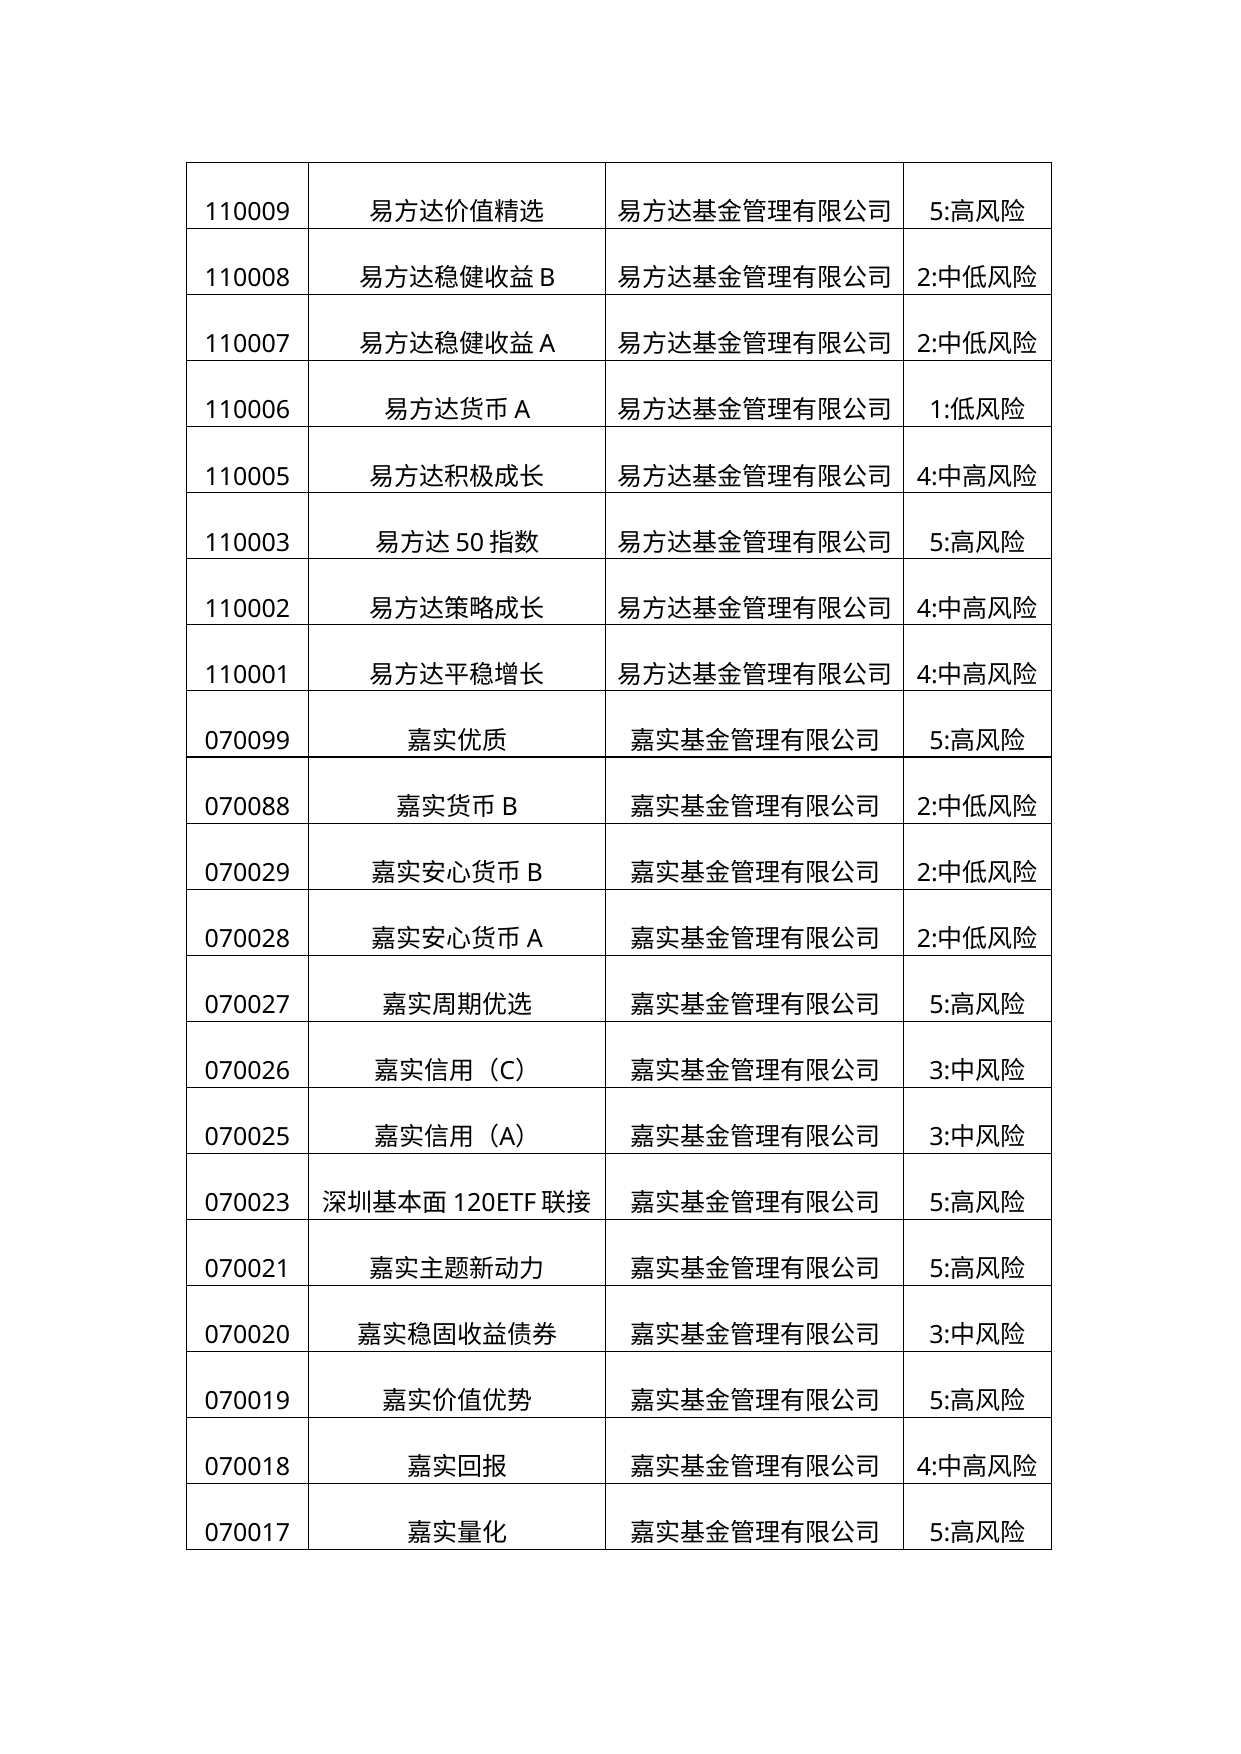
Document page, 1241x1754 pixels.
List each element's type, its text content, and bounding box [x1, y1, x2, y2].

table_cell 110005 [187, 427, 308, 492]
table_cell 嘉实货币B [309, 758, 605, 822]
table_cell 4:中高风险 [904, 625, 1051, 690]
table_cell 易方达基金管理有限公司 [606, 229, 903, 294]
table_cell 110009 [187, 163, 308, 228]
table_cell 易方达基金管理有限公司 [606, 493, 903, 558]
table_cell 嘉实基金管理有限公司 [606, 824, 903, 888]
table_cell 070020 [187, 1286, 308, 1351]
table_cell 嘉实基金管理有限公司 [606, 1154, 903, 1219]
table_cell 4:中高风险 [904, 559, 1051, 624]
table_cell 5:高风险 [904, 1352, 1051, 1417]
table_cell 2:中低风险 [904, 890, 1051, 954]
table_cell 5:高风险 [904, 163, 1051, 228]
table_cell 嘉实稳固收益债券 [309, 1286, 605, 1351]
table_cell 110006 [187, 361, 308, 426]
table_cell 嘉实基金管理有限公司 [606, 890, 903, 954]
table_cell 易方达基金管理有限公司 [606, 163, 903, 228]
table_cell 嘉实安心货币B [309, 824, 605, 888]
table_cell 易方达平稳增长 [309, 625, 605, 690]
table_cell 5:高风险 [904, 1154, 1051, 1219]
table_cell 嘉实量化 [309, 1484, 605, 1549]
table_cell 深圳基本面120ETF联接 [309, 1154, 605, 1219]
table_cell 110002 [187, 559, 308, 624]
table_cell 嘉实优质 [309, 691, 605, 756]
table_cell 嘉实基金管理有限公司 [606, 1088, 903, 1153]
table_cell 3:中风险 [904, 1022, 1051, 1087]
table_cell 070017 [187, 1484, 308, 1549]
table_cell 070023 [187, 1154, 308, 1219]
table_cell 5:高风险 [904, 1484, 1051, 1549]
table_cell 嘉实信用（C） [309, 1022, 605, 1087]
table_cell 070027 [187, 956, 308, 1021]
table_cell 070088 [187, 758, 308, 822]
table_cell 070029 [187, 824, 308, 888]
table_cell 1:低风险 [904, 361, 1051, 426]
table_cell 070099 [187, 691, 308, 756]
table_cell 易方达货币A [309, 361, 605, 426]
table_cell 070018 [187, 1418, 308, 1483]
table_cell 易方达基金管理有限公司 [606, 295, 903, 360]
table_cell 易方达稳健收益A [309, 295, 605, 360]
table_cell 嘉实基金管理有限公司 [606, 1286, 903, 1351]
table_cell 110008 [187, 229, 308, 294]
table_cell 嘉实基金管理有限公司 [606, 1418, 903, 1483]
table_cell 嘉实回报 [309, 1418, 605, 1483]
table_cell 2:中低风险 [904, 824, 1051, 888]
table_cell 070025 [187, 1088, 308, 1153]
table_cell 易方达基金管理有限公司 [606, 625, 903, 690]
table_cell 易方达策略成长 [309, 559, 605, 624]
table_cell 110001 [187, 625, 308, 690]
table_cell 易方达积极成长 [309, 427, 605, 492]
table_cell 嘉实基金管理有限公司 [606, 956, 903, 1021]
table_cell 易方达50指数 [309, 493, 605, 558]
table_cell 嘉实基金管理有限公司 [606, 1220, 903, 1285]
table_cell 嘉实基金管理有限公司 [606, 1352, 903, 1417]
table_cell 易方达基金管理有限公司 [606, 427, 903, 492]
table_cell 5:高风险 [904, 691, 1051, 756]
table_cell 2:中低风险 [904, 229, 1051, 294]
table_cell 3:中风险 [904, 1088, 1051, 1153]
table_cell 易方达价值精选 [309, 163, 605, 228]
table_cell 嘉实安心货币A [309, 890, 605, 954]
table_cell 5:高风险 [904, 493, 1051, 558]
table_cell 5:高风险 [904, 956, 1051, 1021]
table_cell 2:中低风险 [904, 295, 1051, 360]
table_cell 嘉实基金管理有限公司 [606, 758, 903, 822]
table_cell 110007 [187, 295, 308, 360]
table_cell 嘉实基金管理有限公司 [606, 1484, 903, 1549]
table_cell 070019 [187, 1352, 308, 1417]
table_cell 070026 [187, 1022, 308, 1087]
table_cell 3:中风险 [904, 1286, 1051, 1351]
table_cell 4:中高风险 [904, 427, 1051, 492]
table_cell 嘉实周期优选 [309, 956, 605, 1021]
table_cell 易方达基金管理有限公司 [606, 361, 903, 426]
table_cell 嘉实基金管理有限公司 [606, 691, 903, 756]
table_cell 嘉实基金管理有限公司 [606, 1022, 903, 1087]
table_cell 110003 [187, 493, 308, 558]
table_cell 2:中低风险 [904, 758, 1051, 822]
table_cell 嘉实价值优势 [309, 1352, 605, 1417]
table_cell 070028 [187, 890, 308, 954]
table_cell 易方达基金管理有限公司 [606, 559, 903, 624]
table_cell 070021 [187, 1220, 308, 1285]
table_cell 嘉实主题新动力 [309, 1220, 605, 1285]
table_cell 嘉实信用（A） [309, 1088, 605, 1153]
table_cell 4:中高风险 [904, 1418, 1051, 1483]
table_cell 易方达稳健收益B [309, 229, 605, 294]
table_cell 5:高风险 [904, 1220, 1051, 1285]
